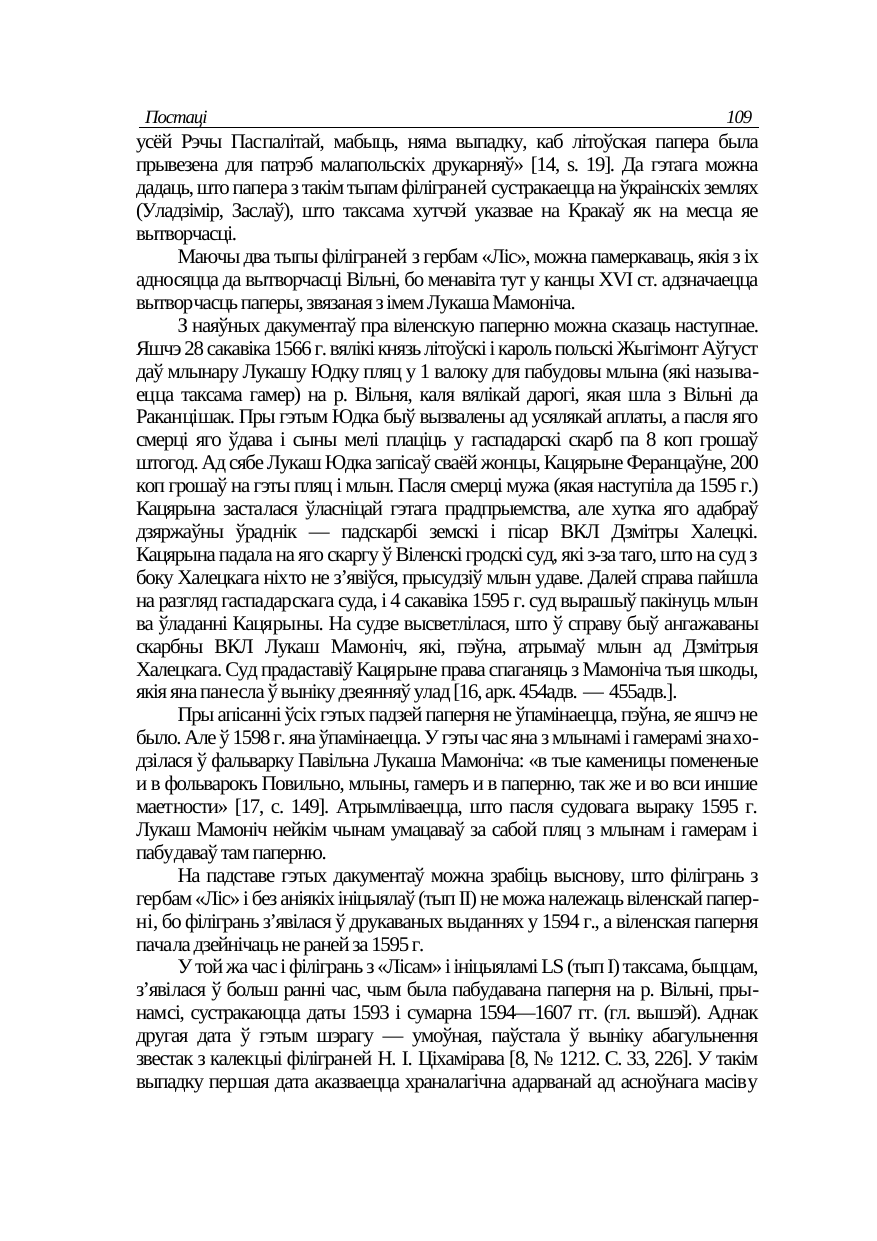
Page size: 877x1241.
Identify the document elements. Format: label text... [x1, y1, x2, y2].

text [136, 131, 759, 245]
text На падставе гэтых дакументаў можна зрабіць выснову, што філігрань з гербам «Ліс» і без аніякіх ініцыялаў (тып ІІ) не можа належаць віленскай паперні, бо філігрань з’явілася ў друкаваных выданнях у 1594 г., а віленская паперня пачала дзейнічаць не раней за 1595 г. [136, 864, 759, 956]
text З наяўных дакументаў пра віленскую паперню можна сказаць наступнае. Яшчэ 28 сакавіка 1566 г. вялікі князь літоўскі і кароль польскі Жыгімонт Аўгуст даў млынару Лукашу Юдку пляц у 1 валоку для пабудовы млына (які называецца таксама гамер) на р. Вільня, каля вялікай дарогі, якая шла з Вільні да Раканцішак. Пры гэтым Юдка быў вызвалены ад усялякай аплаты, а пасля яго смерці яго ўдава і сыны мелі плаціць у гаспадарскі скарб па 8 коп грошаў штогод. Ад сябе Лукаш Юдка запісаў сваёй жонцы, Кацярыне Феранцаўне, 200 коп грошаў на гэты пляц і млын. Пасля смерці мужа (якая наступіла да 1595 г.) Кацярына засталася ўласніцай гэтага прадпрыемства, але хутка яго адабраў дзяржаўны ўраднік — падскарбі земскі і пісар ВКЛ Дзмітры Халецкі. Кацярына падала на яго скаргу ў Віленскі гродскі суд, які з-за таго, што на суд з боку Халецкага ніхто не з’явіўся, прысудзіў млын удаве. Далей справа пайшла на разгляд гаспадарскага суда, і 4 сакавіка 1595 г. суд вырашыў пакінуць млын ва ўладанні Кацярыны. На судзе высветлілася, што ў справу быў ангажаваны скарбны ВКЛ Лукаш Мамоніч, які, пэўна, атрымаў млын ад Дзмітрыя Халецкага. Суд прадаставіў Кацярыне права спаганяць з Мамоніча тыя шкоды, якія яна панесла ў выніку дзеянняў улад [16, арк. 454адв. — 455адв.]. [136, 314, 759, 703]
text Пры апісанні ўсіх гэтых падзей паперня не ўпамінаецца, пэўна, яе яшчэ не было. Але ў 1598 г. яна ўпамінаецца. У гэты час яна з млынамі і гамерамі знаходзілася ў фальварку Павільна Лукаша Мамоніча: «в тые каменицы помененые и в фольварокъ Повильно, млыны, гамеръ и в паперню, так же и во вси иншие маетности» [17, с. 149]. Атрымліваецца, што пасля судовага выраку 1595 г. Лукаш Мамоніч нейкім чынам умацаваў за сабой пляц з млынам і гамерам і пабудаваў там паперню. [136, 703, 759, 864]
text Маючы два тыпы філіграней з гербам «Ліс», можна памеркаваць, якія з іх адносяцца да вытворчасці Вільні, бо менавіта тут у канцы XVI ст. адзначаецца вытворчасць паперы, звязаная з імем Лукаша Мамоніча. [136, 245, 759, 314]
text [136, 956, 759, 1093]
